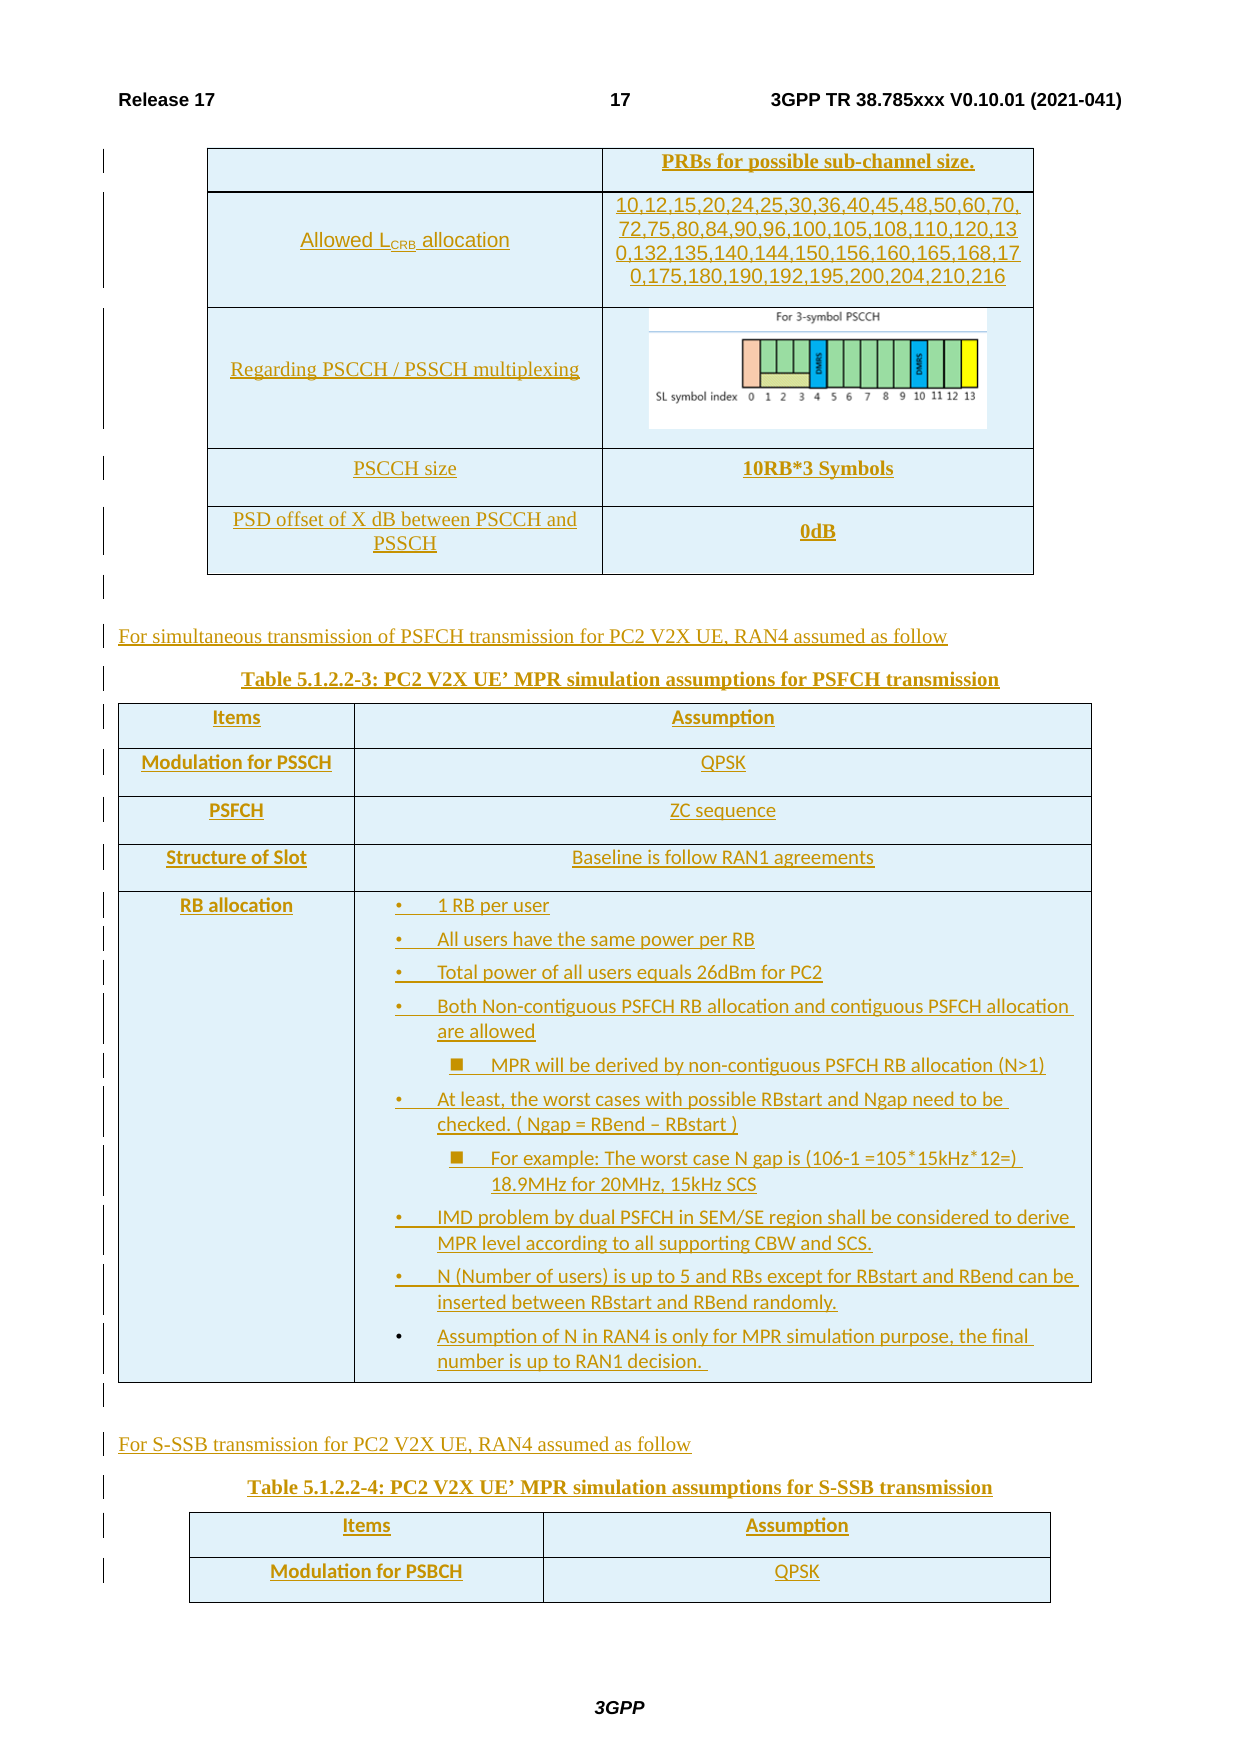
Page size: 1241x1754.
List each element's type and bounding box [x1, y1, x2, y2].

picture [648, 308, 987, 429]
